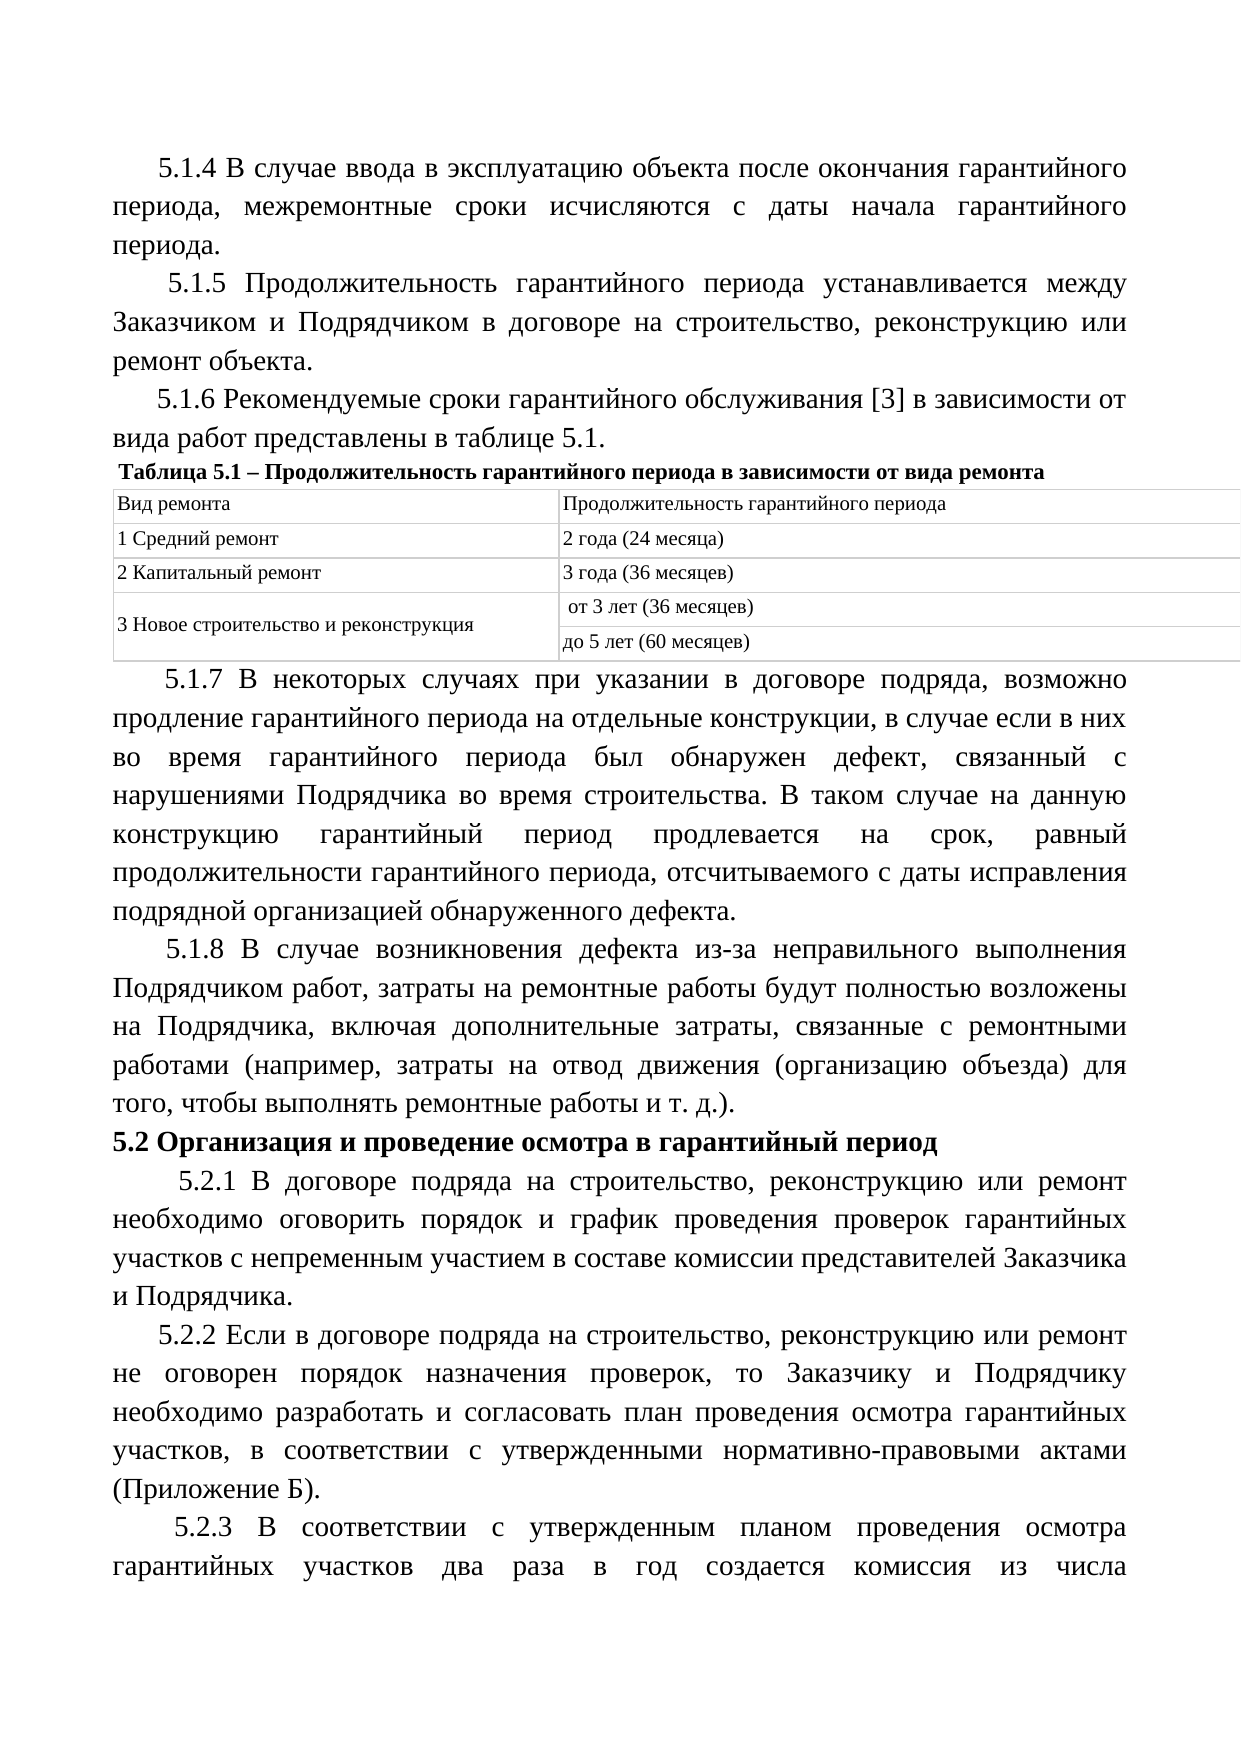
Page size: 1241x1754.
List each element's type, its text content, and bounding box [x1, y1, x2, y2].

text 5.2 Организация и проведение осмотра в гарантийный период [112, 1124, 1128, 1158]
text 5.2.2 Если в договоре подряда на строительство, реконструкцию или ремонт не оговорен порядок назначения проверок, то Заказчику и Подрядчику необходимо разработать и согласовать план проведения осмотра гарантийных участков, в соответствии с утвержденными нормативно-правовыми актами (Приложение Б). [112, 1317, 1128, 1504]
text 5.2.1 В договоре подряда на строительство, реконструкцию или ремонт необходимо оговорить порядок и график проведения проверок гарантийных участков с непременным участием в составе комиссии представителей Заказчика и Подрядчика. [112, 1163, 1128, 1312]
table_header Продолжительность гарантийного периода [560, 490, 1240, 523]
text 5.1.8 В случае возникновения дефекта из-за неправильного выполнения Подрядчиком работ, затраты на ремонтные работы будут полностью возложены на Подрядчика, включая дополнительные затраты, связанные с ремонтными работами (например, затраты на отвод движения (организацию объезда) для того, чтобы выполнять ремонтные работы и т. д.). [112, 931, 1128, 1119]
text 5.1.5 Продолжительность гарантийного периода устанавливается между Заказчиком и Подрядчиком в договоре на строительство, реконструкцию или ремонт объекта. [112, 266, 1128, 376]
table_cell 2 Капитальный ремонт [114, 559, 558, 592]
text 5.1.6 Рекомендуемые сроки гарантийного обслуживания [3] в зависимости от вида работ представлены в таблице 5.1. [112, 381, 1128, 453]
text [112, 1509, 1128, 1582]
table_cell 2 года (24 месяца) [560, 524, 1240, 557]
table_cell до 5 лет (60 месяцев) [560, 627, 1240, 660]
table_cell 3 Новое строительство и реконструкция [114, 593, 558, 660]
table_header Вид ремонта [114, 490, 558, 523]
table_cell от 3 лет (36 месяцев) [560, 593, 1240, 626]
text 5.1.7 В некоторых случаях при указании в договоре подряда, возможно продление гарантийного периода на отдельные конструкции, в случае если в них во время гарантийного периода был обнаружен дефект, связанный с нарушениями Подрядчика во время строительства. В таком случае на данную конструкцию гарантийный период продлевается на срок, равный продолжительности гарантийного периода, отсчитываемого с даты исправления подрядной организацией обнаруженного дефекта. [112, 662, 1128, 926]
text 5.1.4 В случае ввода в эксплуатацию объекта после окончания гарантийного периода, межремонтные сроки исчисляются с даты начала гарантийного периода. [112, 150, 1128, 261]
text Таблица 5.1 – Продолжительность гарантийного периода в зависимости от вида ремонта [112, 458, 1128, 485]
table_cell 3 года (36 месяцев) [560, 559, 1240, 592]
table_cell 1 Средний ремонт [114, 524, 558, 557]
